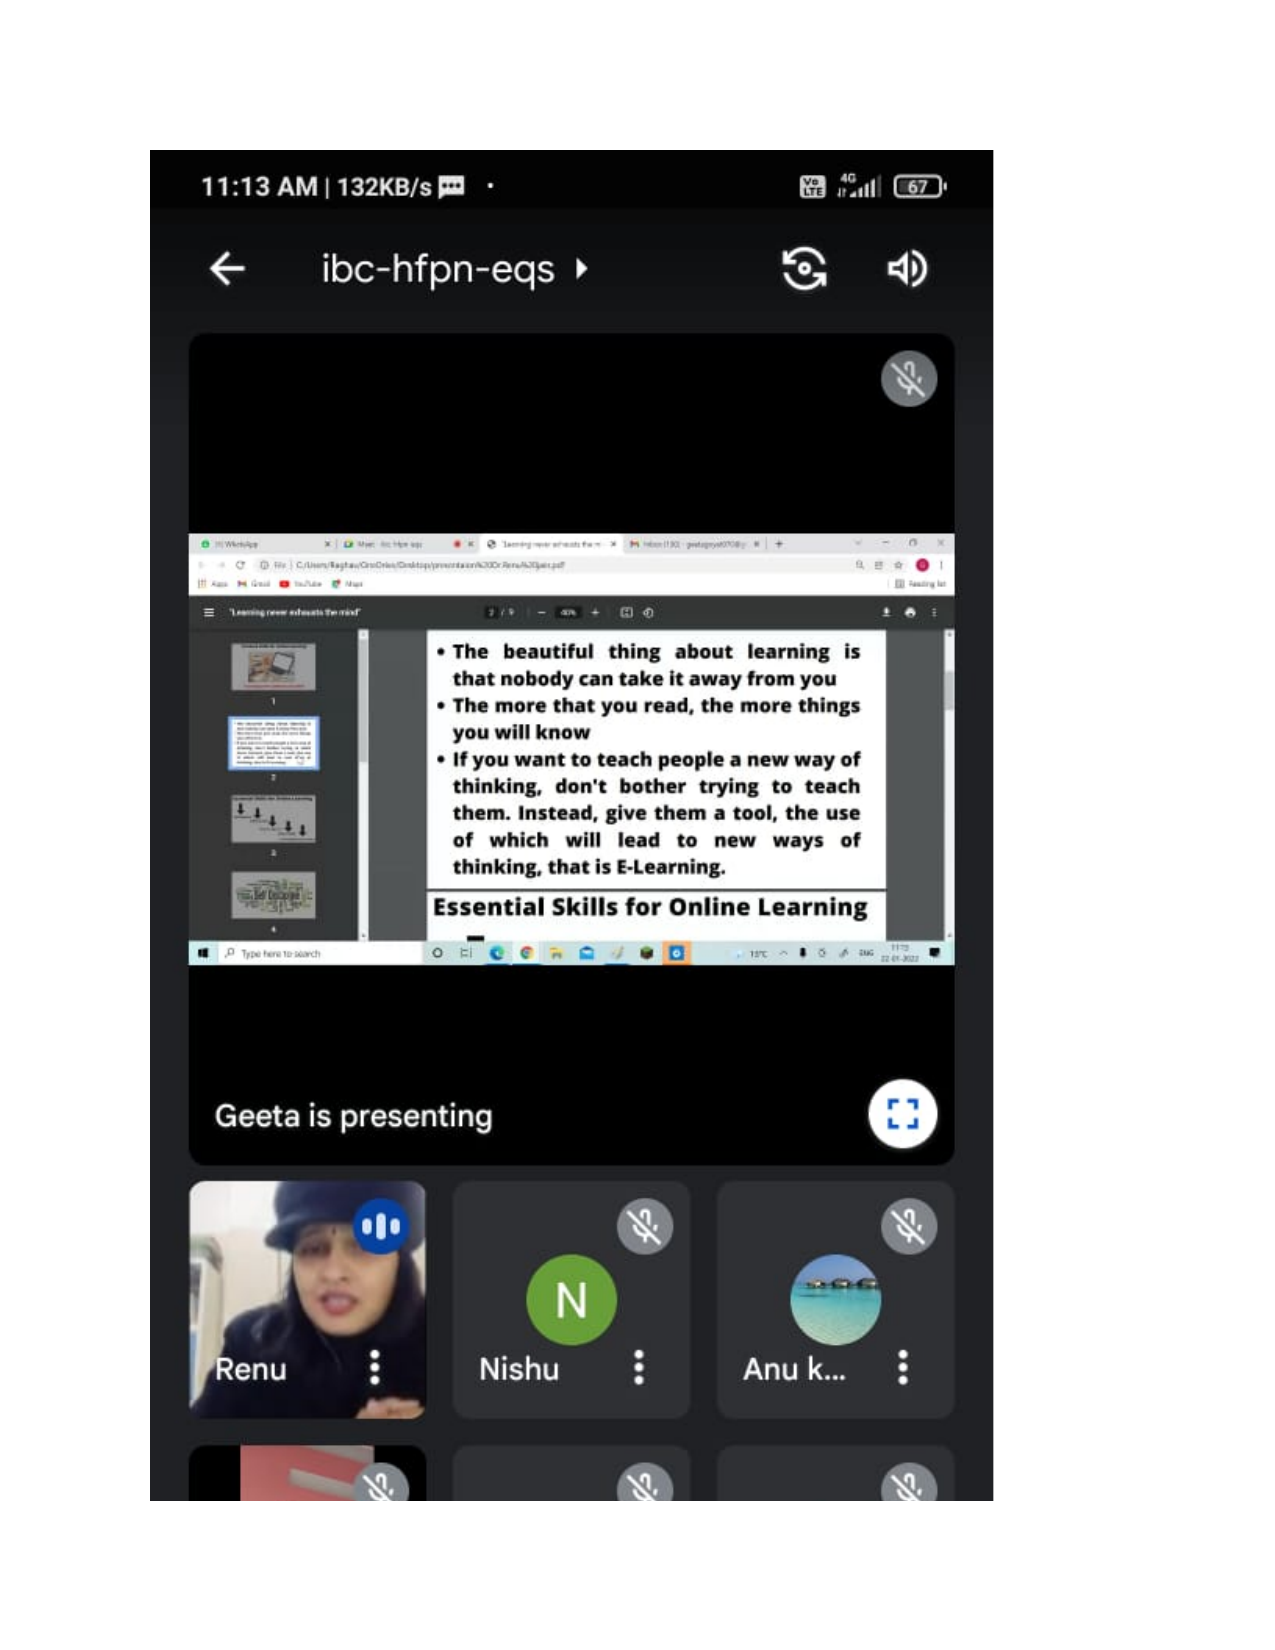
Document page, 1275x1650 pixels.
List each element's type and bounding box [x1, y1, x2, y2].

picture [150, 150, 994, 1501]
